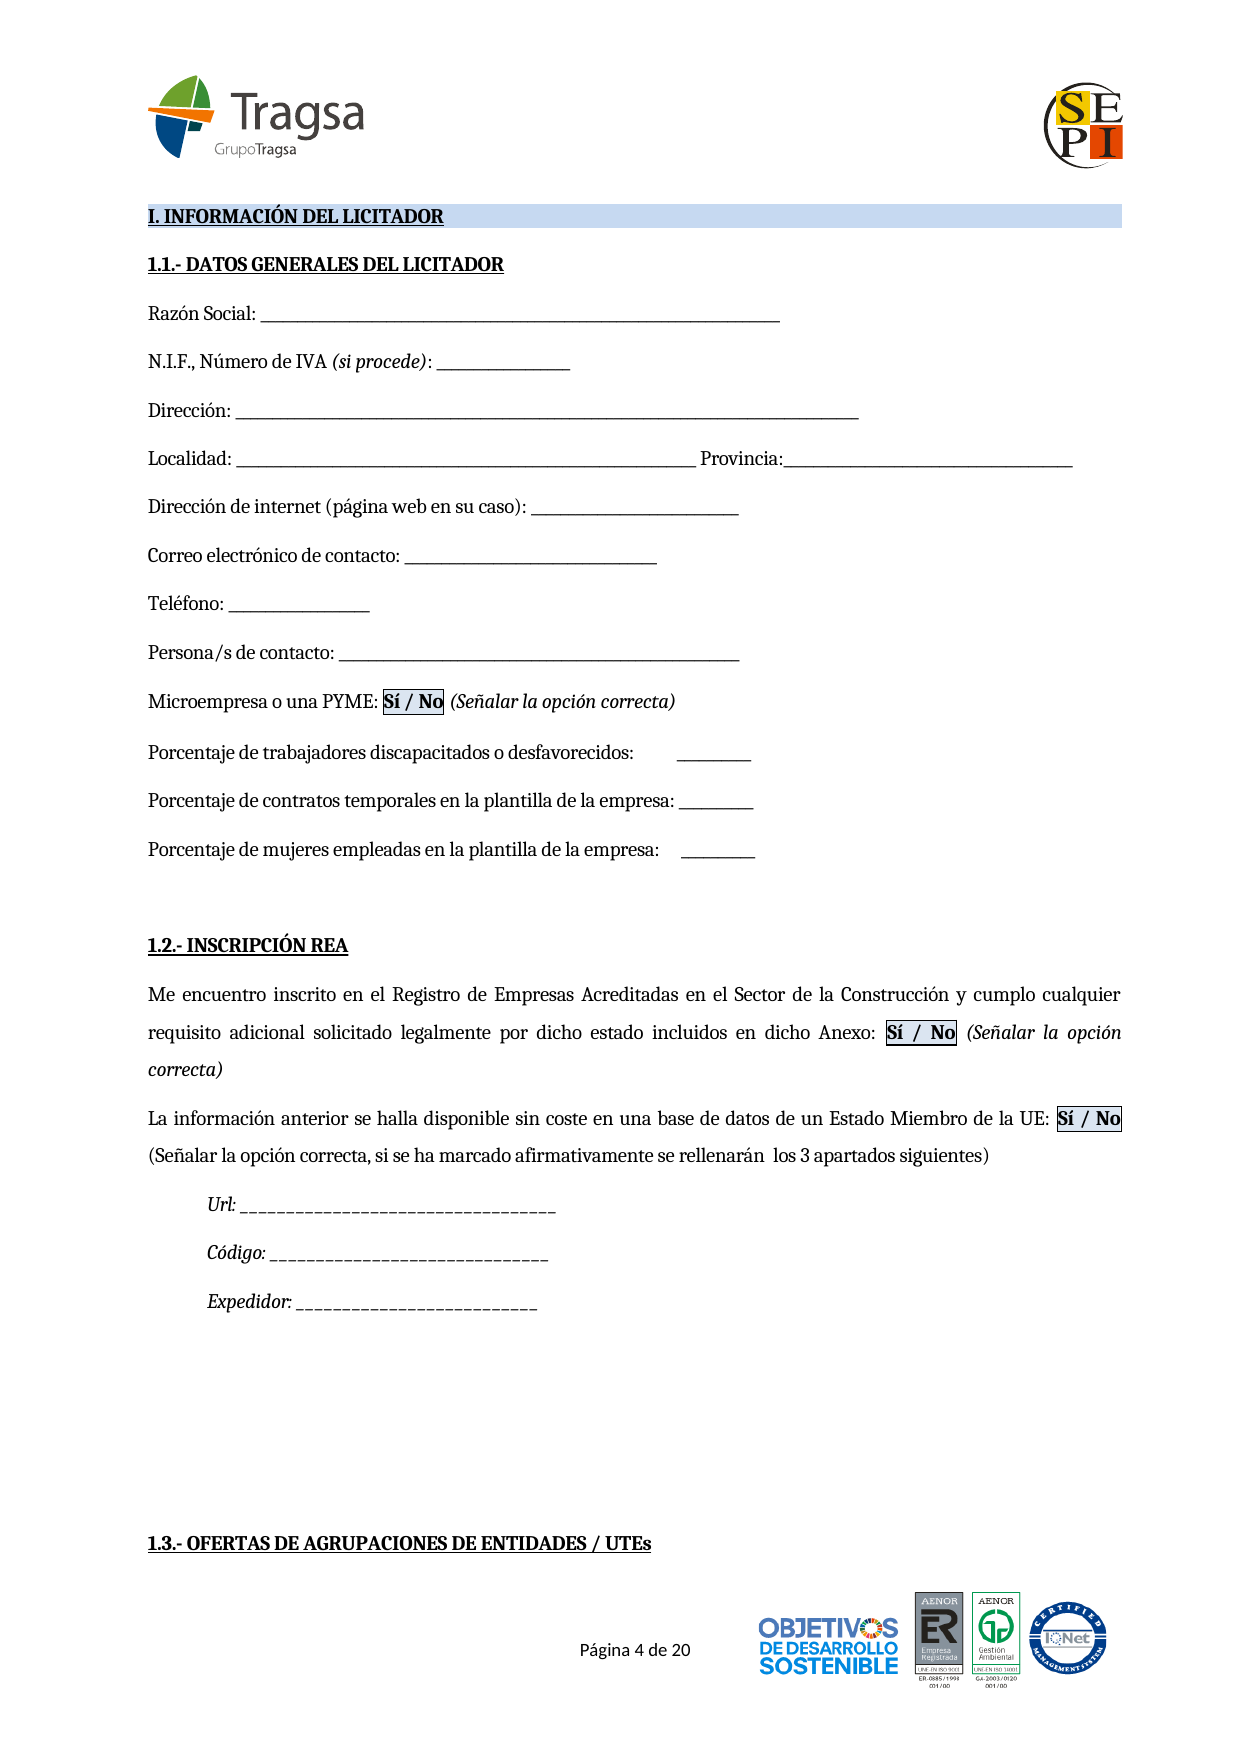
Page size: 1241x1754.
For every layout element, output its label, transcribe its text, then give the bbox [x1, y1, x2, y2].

text Porcentaje de trabajadores discapacitados o desfavorecidos: __________ [148, 740, 1122, 764]
text Código: ______________________________ [207, 1241, 1122, 1265]
picture [758, 1592, 1107, 1688]
text Dirección: ____________________________________________________________________________________ [148, 398, 1122, 422]
text 1.3.- OFERTAS DE AGRUPACIONES DE ENTIDADES / UTEs [148, 1532, 1122, 1556]
text Razón Social: ______________________________________________________________________ [148, 301, 1122, 325]
text 1.2.- INSCRIPCIÓN REA [148, 934, 1122, 958]
text Porcentaje de contratos temporales en la plantilla de la empresa: __________ [148, 789, 1122, 813]
text I. INFORMACIÓN DEL LICITADOR [148, 204, 1122, 228]
text Correo electrónico de contacto: __________________________________ [148, 543, 1122, 567]
text La información anterior se halla disponible sin coste en una base de datos de un Estado Miembro de la UE: Sí / No (Señalar la opción correcta, si se ha marcado afirmativamente se rellenarán los 3 apartados siguientes) [148, 1106, 1122, 1168]
text Localidad: ______________________________________________________________ Provincia:_______________________________________ [148, 447, 1122, 471]
text Url: __________________________________ [207, 1192, 1122, 1216]
text Microempresa o una PYME: Sí / No (Señalar la opción correcta) [444, 689, 1122, 715]
text Persona/s de contacto: ______________________________________________________ [148, 640, 1122, 664]
text Porcentaje de mujeres empleadas en la plantilla de la empresa: __________ [148, 837, 1122, 861]
text Microempresa o una PYME: Sí / No (Señalar la opción correcta) [148, 689, 383, 715]
text Teléfono: ___________________ [148, 592, 1122, 616]
text N.I.F., Número de IVA (si procede): __________________ [148, 350, 1122, 374]
text Expedidor: __________________________ [207, 1289, 1122, 1313]
text 1.1.- DATOS GENERALES DEL LICITADOR [148, 253, 1122, 277]
text Me encuentro inscrito en el Registro de Empresas Acreditadas en el Sector de la Construcción y cumplo cualquier requisito adicional solicitado legalmente por dicho estado incluidos en dicho Anexo: Sí / No (Señalar la opción correcta) [148, 983, 1122, 1082]
text Dirección de internet (página web en su caso): ____________________________ [148, 495, 1122, 519]
